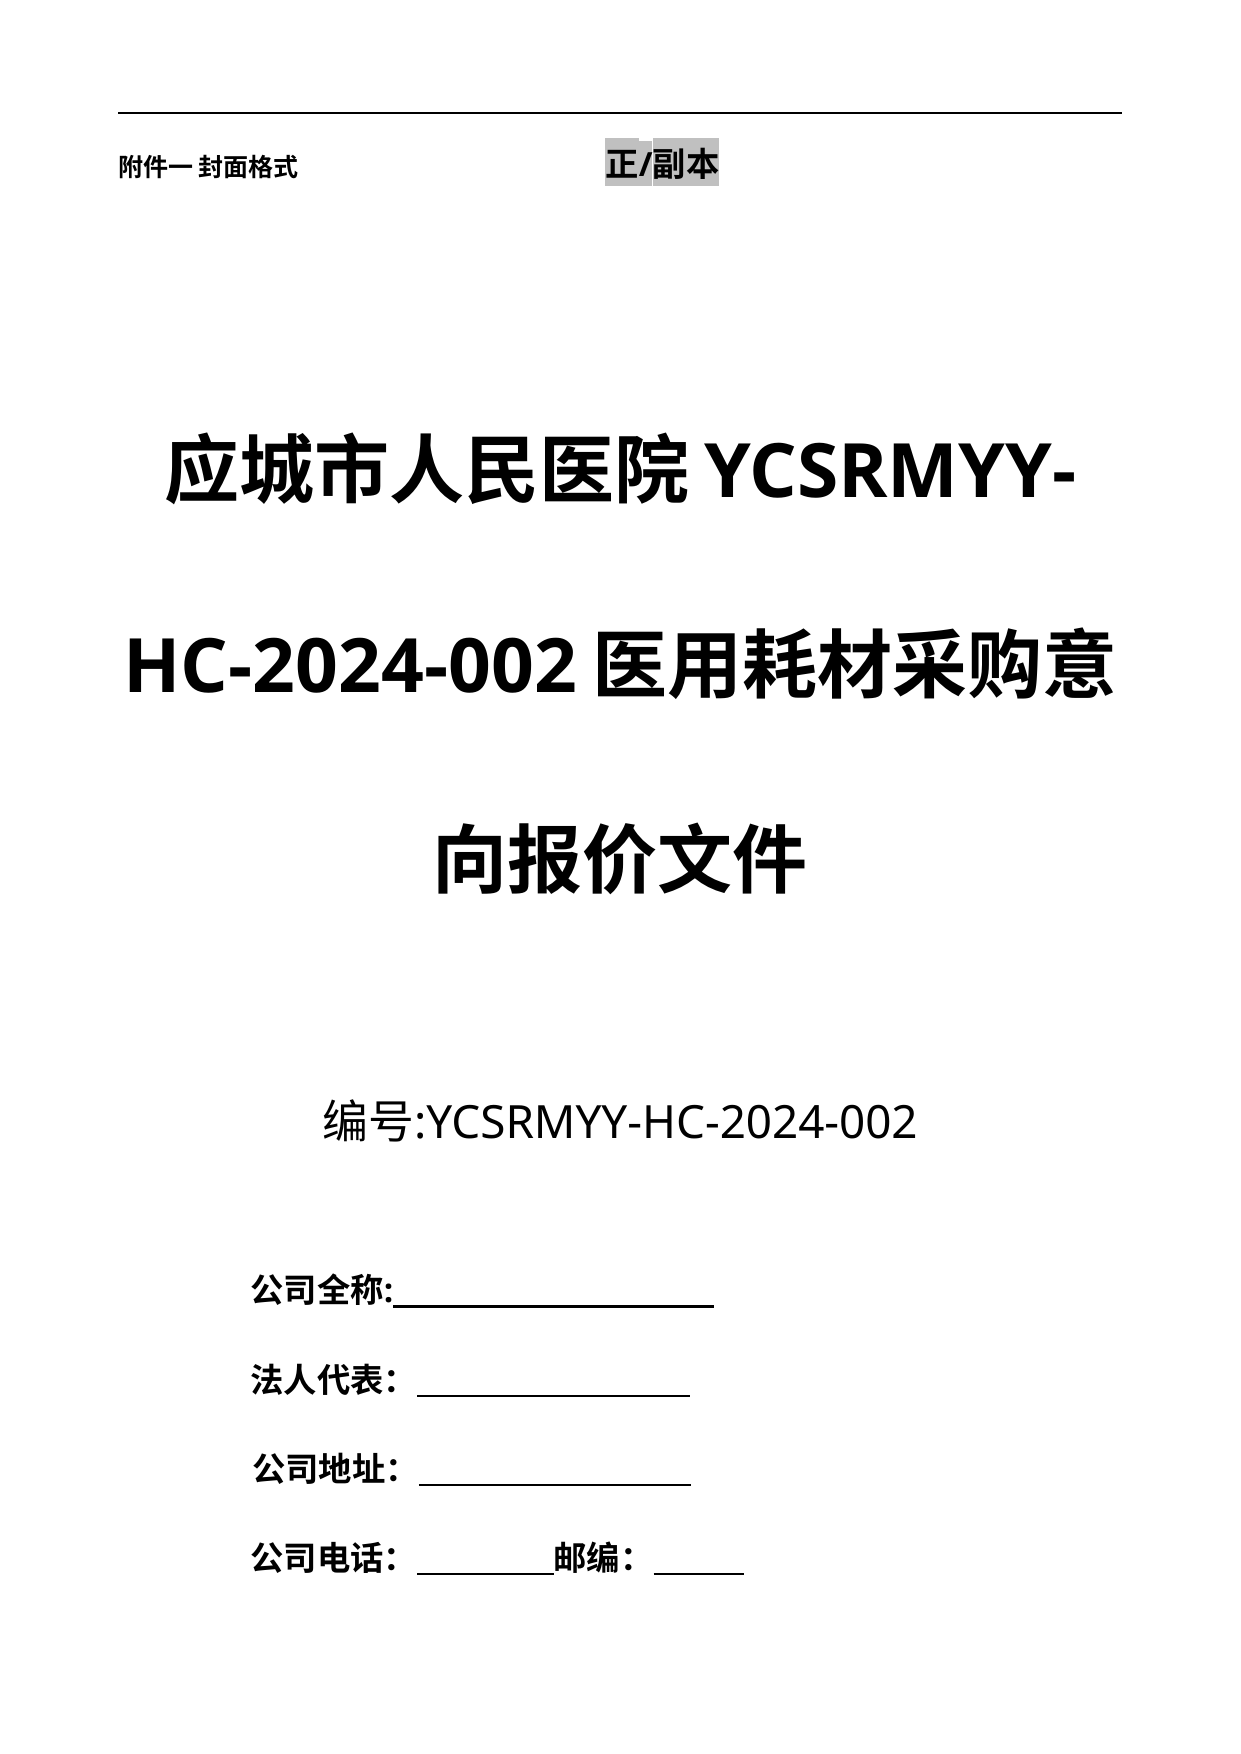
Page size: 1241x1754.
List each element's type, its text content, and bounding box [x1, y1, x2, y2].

text 法人代表： [118, 1345, 1122, 1410]
text 附件一 封面格式 正/副本 [118, 129, 1122, 194]
text 编号:YCSRMYY-HC-2024-002 [118, 1070, 1122, 1168]
text 公司地址： [118, 1434, 1122, 1499]
text 公司全称: [118, 1256, 1122, 1321]
text 应城市人民医院YCSRMYY-HC-2024-002医用耗材采购意向报价文件 [118, 400, 1122, 920]
text 公司电话： 邮编： [118, 1523, 1122, 1588]
